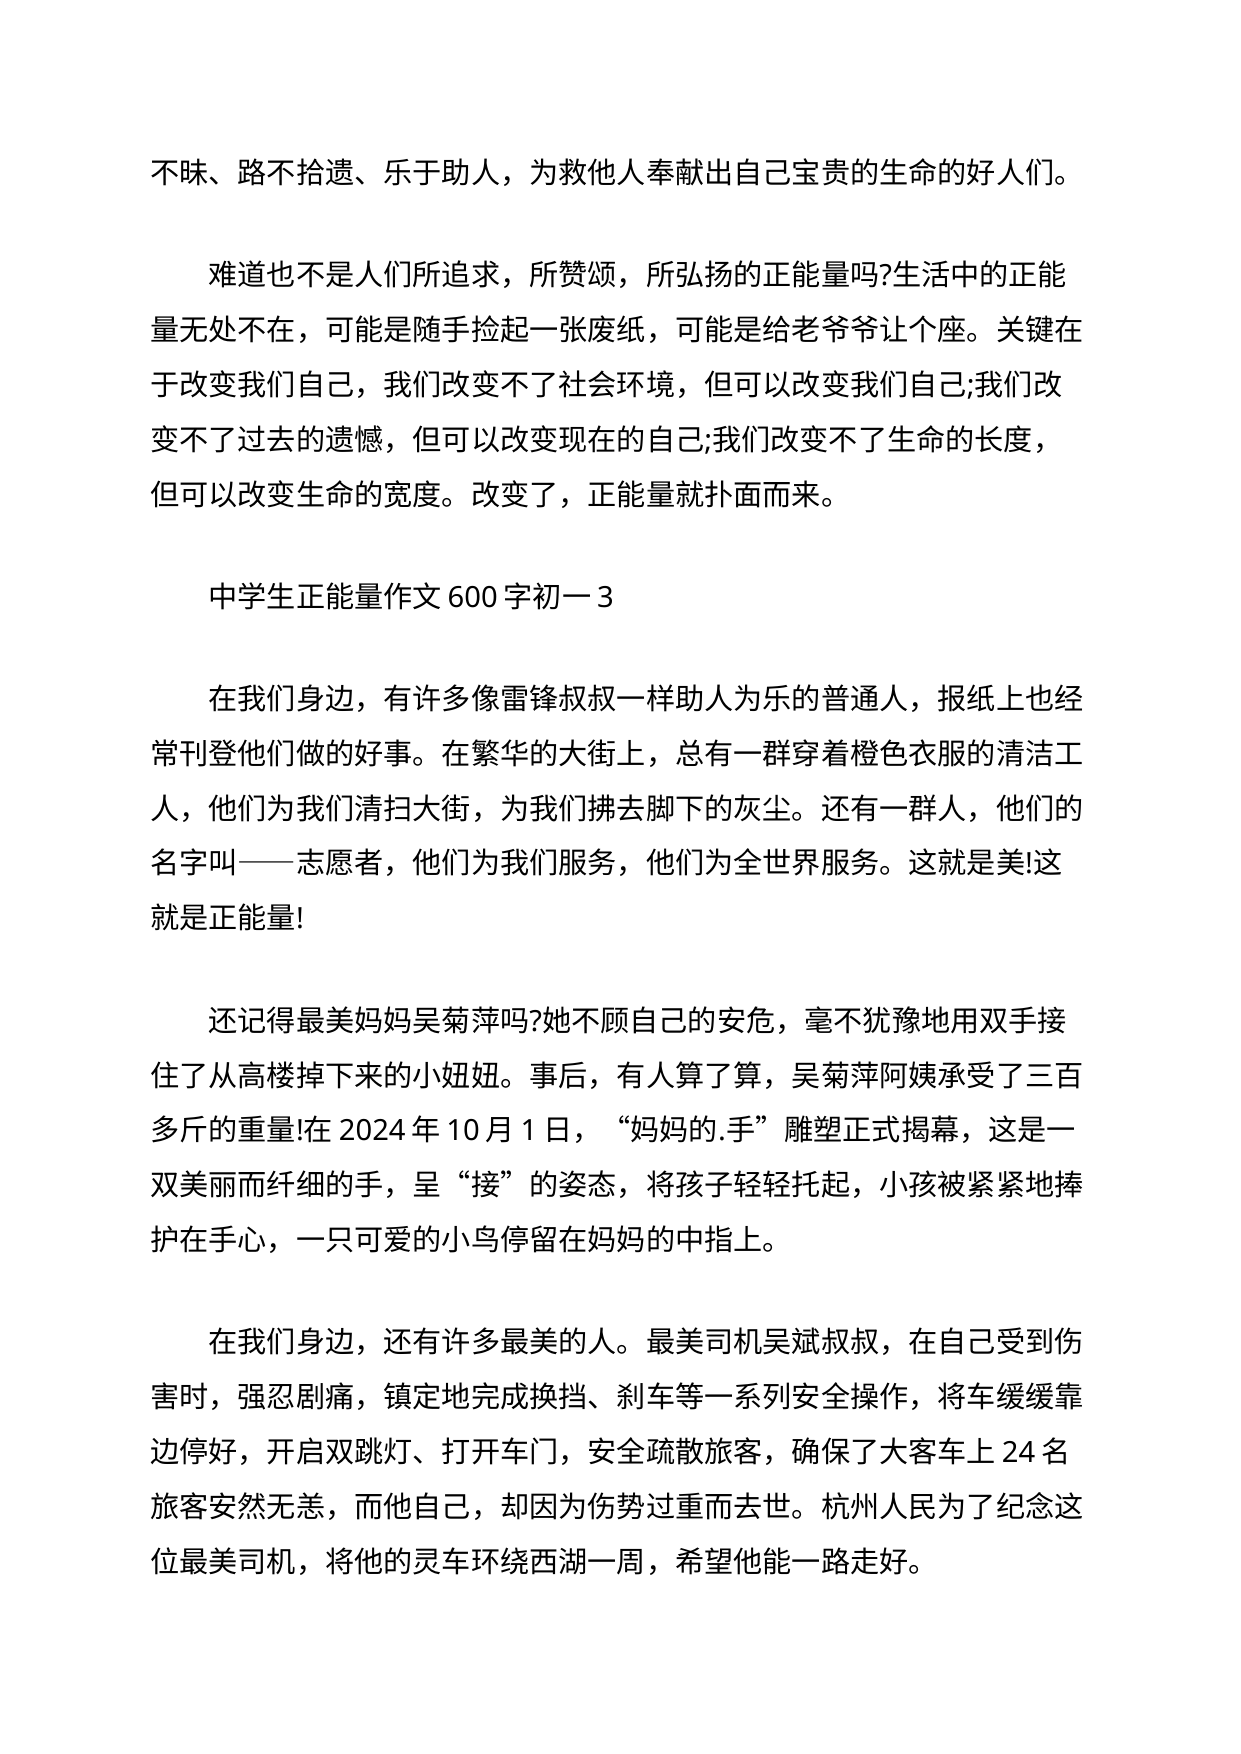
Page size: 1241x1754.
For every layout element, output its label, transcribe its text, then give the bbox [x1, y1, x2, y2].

text 难道也不是人们所追求，所赞颂，所弘扬的正能量吗?生活中的正能量无处不在，可能是随手捡起一张废纸，可能是给老爷爷让个座。关键在于改变我们自己，我们改变不了社会环境，但可以改变我们自己;我们改变不了过去的遗憾，但可以改变现在的自己;我们改变不了生命的长度，但可以改变生命的宽度。改变了，正能量就扑面而来。 [150, 252, 1090, 514]
text 还记得最美妈妈吴菊萍吗?她不顾自己的安危，毫不犹豫地用双手接住了从高楼掉下来的小妞妞。事后，有人算了算，吴菊萍阿姨承受了三百多斤的重量!在2024年10月1日，“妈妈的.手”雕塑正式揭幕，这是一双美丽而纤细的手，呈“接”的姿态，将孩子轻轻托起，小孩被紧紧地捧护在手心，一只可爱的小鸟停留在妈妈的中指上。 [150, 997, 1090, 1259]
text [150, 150, 1090, 192]
text 在我们身边，有许多像雷锋叔叔一样助人为乐的普通人，报纸上也经常刊登他们做的好事。在繁华的大街上，总有一群穿着橙色衣服的清洁工人，他们为我们清扫大街，为我们拂去脚下的灰尘。还有一群人，他们的名字叫——志愿者，他们为我们服务，他们为全世界服务。这就是美!这就是正能量! [150, 675, 1090, 937]
text 在我们身边，还有许多最美的人。最美司机吴斌叔叔，在自己受到伤害时，强忍剧痛，镇定地完成换挡、刹车等一系列安全操作，将车缓缓靠边停好，开启双跳灯、打开车门，安全疏散旅客，确保了大客车上24名旅客安然无恙，而他自己，却因为伤势过重而去世。杭州人民为了纪念这位最美司机，将他的灵车环绕西湖一周，希望他能一路走好。 [150, 1319, 1090, 1581]
text 中学生正能量作文600字初一3 [150, 573, 1090, 616]
